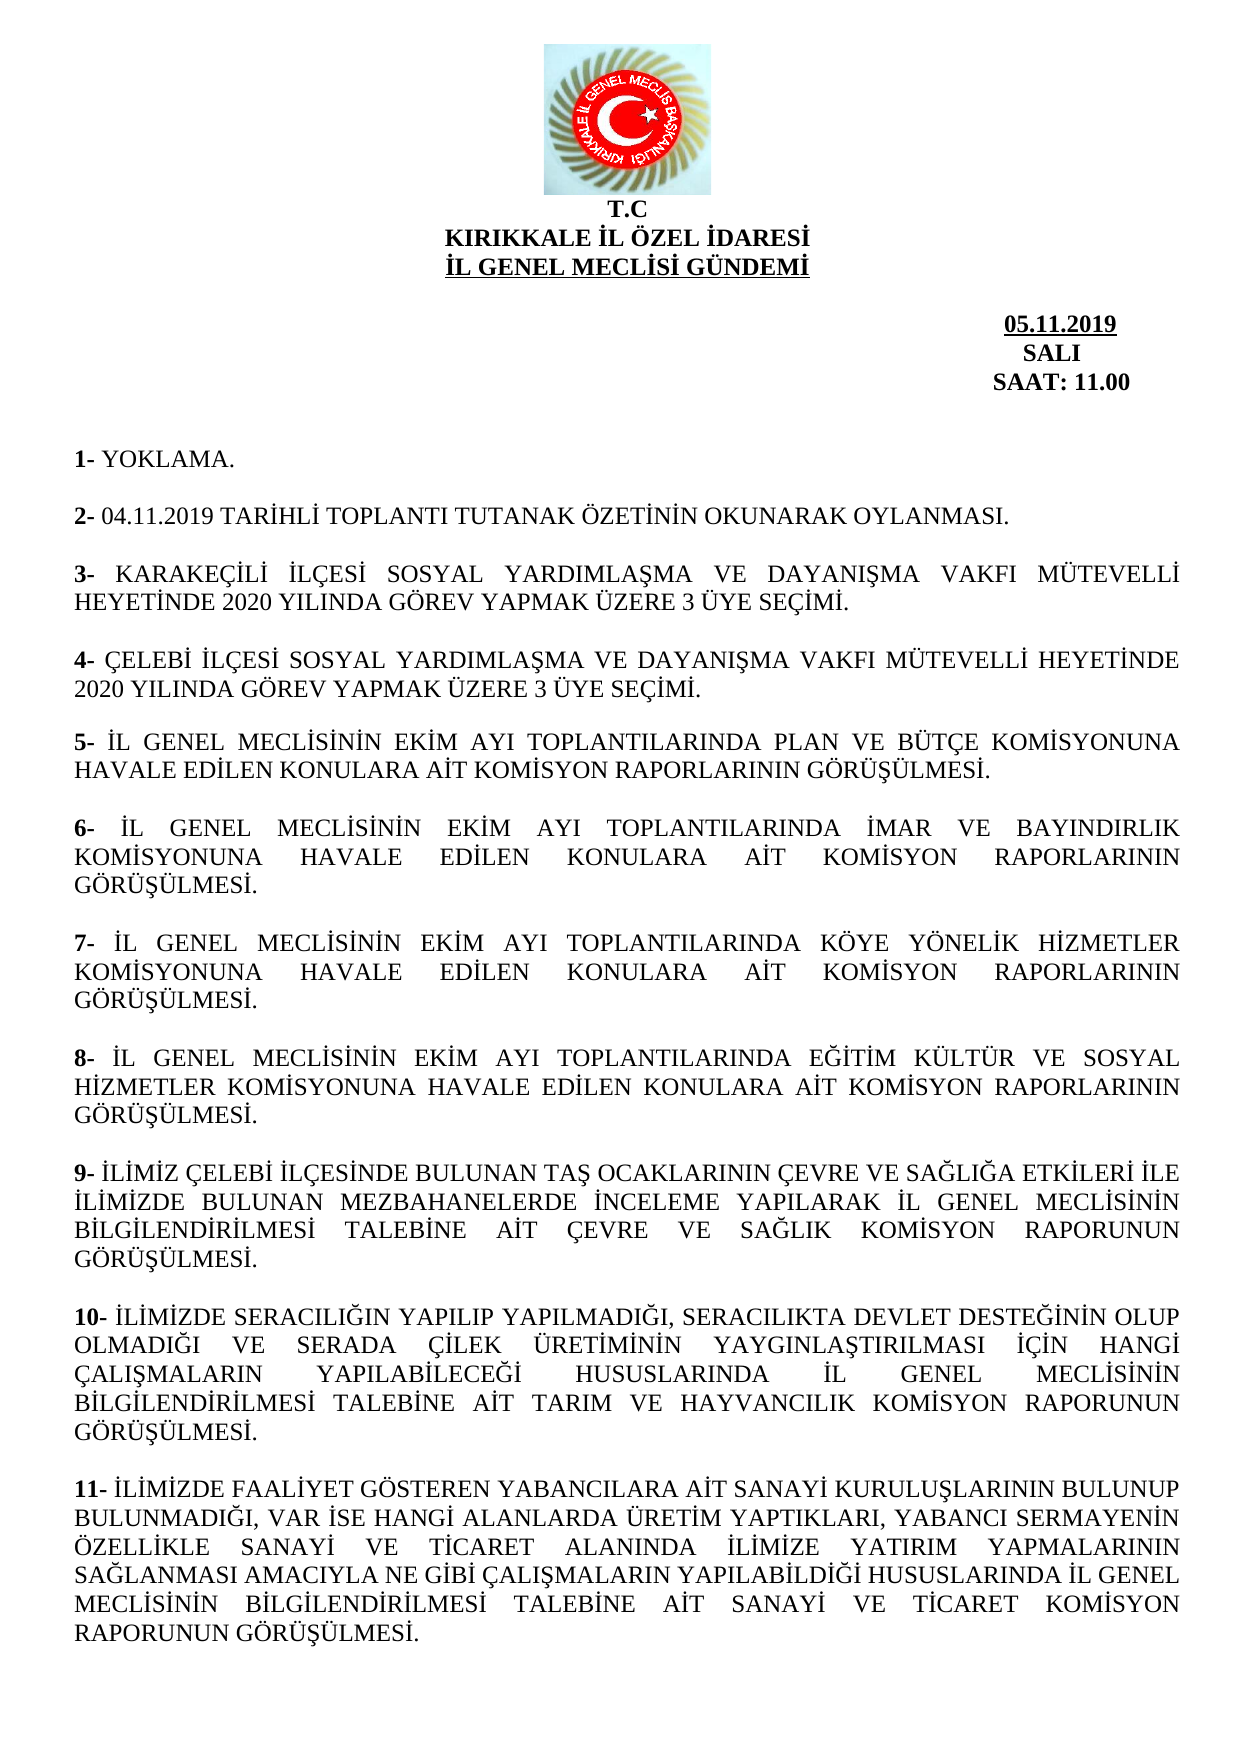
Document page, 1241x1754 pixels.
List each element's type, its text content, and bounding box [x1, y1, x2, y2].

text 3- KARAKEÇİLİ İLÇESİ SOSYAL YARDIMLAŞMA VE DAYANIŞMA VAKFI MÜTEVELLİ HEYETİNDE 2020 YILINDA GÖREV YAPMAK ÜZERE 3 ÜYE SEÇİMİ. [74, 559, 1181, 616]
text 4- ÇELEBİ İLÇESİ SOSYAL YARDIMLAŞMA VE DAYANIŞMA VAKFI MÜTEVELLİ HEYETİNDE 2020 YILINDA GÖREV YAPMAK ÜZERE 3 ÜYE SEÇİMİ. [74, 645, 1181, 702]
text 8- İL GENEL MECLİSİNİN EKİM AYI TOPLANTILARINDA EĞİTİM KÜLTÜR VE SOSYAL HİZMETLER KOMİSYONUNA HAVALE EDİLEN KONULARA AİT KOMİSYON RAPORLARININ GÖRÜŞÜLMESİ. [74, 1043, 1181, 1129]
title T.C [74, 194, 1181, 223]
text 7- İL GENEL MECLİSİNİN EKİM AYI TOPLANTILARINDA KÖYE YÖNELİK HİZMETLER KOMİSYONUNA HAVALE EDİLEN KONULARA AİT KOMİSYON RAPORLARININ GÖRÜŞÜLMESİ. [74, 928, 1181, 1014]
subtitle SAAT: 11.00 [811, 367, 1181, 396]
picture [543, 44, 712, 195]
title KIRIKKALE İL ÖZEL İDARESİ [74, 223, 1181, 252]
text 05.11.2019 [74, 309, 1181, 338]
text 9- İLİMİZ ÇELEBİ İLÇESİNDE BULUNAN TAŞ OCAKLARININ ÇEVRE VE SAĞLIĞA ETKİLERİ İLE İLİMİZDE BULUNAN MEZBAHANELERDE İNCELEME YAPILARAK İL GENEL MECLİSİNİN BİLGİLENDİRİLMESİ TALEBİNE AİT ÇEVRE VE SAĞLIK KOMİSYON RAPORUNUN GÖRÜŞÜLMESİ. [74, 1158, 1181, 1273]
text 1- YOKLAMA. [74, 444, 1181, 472]
text 6- İL GENEL MECLİSİNİN EKİM AYI TOPLANTILARINDA İMAR VE BAYINDIRLIK KOMİSYONUNA HAVALE EDİLEN KONULARA AİT KOMİSYON RAPORLARININ GÖRÜŞÜLMESİ. [74, 813, 1181, 899]
text 11- İLİMİZDE FAALİYET GÖSTEREN YABANCILARA AİT SANAYİ KURULUŞLARININ BULUNUP BULUNMADIĞI, VAR İSE HANGİ ALANLARDA ÜRETİM YAPTIKLARI, YABANCI SERMAYENİN ÖZELLİKLE SANAYİ VE TİCARET ALANINDA İLİMİZE YATIRIM YAPMALARININ SAĞLANMASI AMACIYLA NE GİBİ ÇALIŞMALARIN YAPILABİLDİĞİ HUSUSLARINDA İL GENEL MECLİSİNİN BİLGİLENDİRİLMESİ TALEBİNE AİT SANAYİ VE TİCARET KOMİSYON RAPORUNUN GÖRÜŞÜLMESİ. [74, 1474, 1181, 1647]
text 2- 04.11.2019 TARİHLİ TOPLANTI TUTANAK ÖZETİNİN OKUNARAK OYLANMASI. [74, 501, 1181, 530]
text 10- İLİMİZDE SERACILIĞIN YAPILIP YAPILMADIĞI, SERACILIKTA DEVLET DESTEĞİNİN OLUP OLMADIĞI VE SERADA ÇİLEK ÜRETİMİNİN YAYGINLAŞTIRILMASI İÇİN HANGİ ÇALIŞMALARIN YAPILABİLECEĞİ HUSUSLARINDA İL GENEL MECLİSİNİN BİLGİLENDİRİLMESİ TALEBİNE AİT TARIM VE HAYVANCILIK KOMİSYON RAPORUNUN GÖRÜŞÜLMESİ. [74, 1302, 1181, 1445]
title İL GENEL MECLİSİ GÜNDEMİ [74, 252, 1181, 281]
text 5- İL GENEL MECLİSİNİN EKİM AYI TOPLANTILARINDA PLAN VE BÜTÇE KOMİSYONUNA HAVALE EDİLEN KONULARA AİT KOMİSYON RAPORLARININ GÖRÜŞÜLMESİ. [74, 727, 1181, 784]
text SALI [74, 338, 1181, 367]
